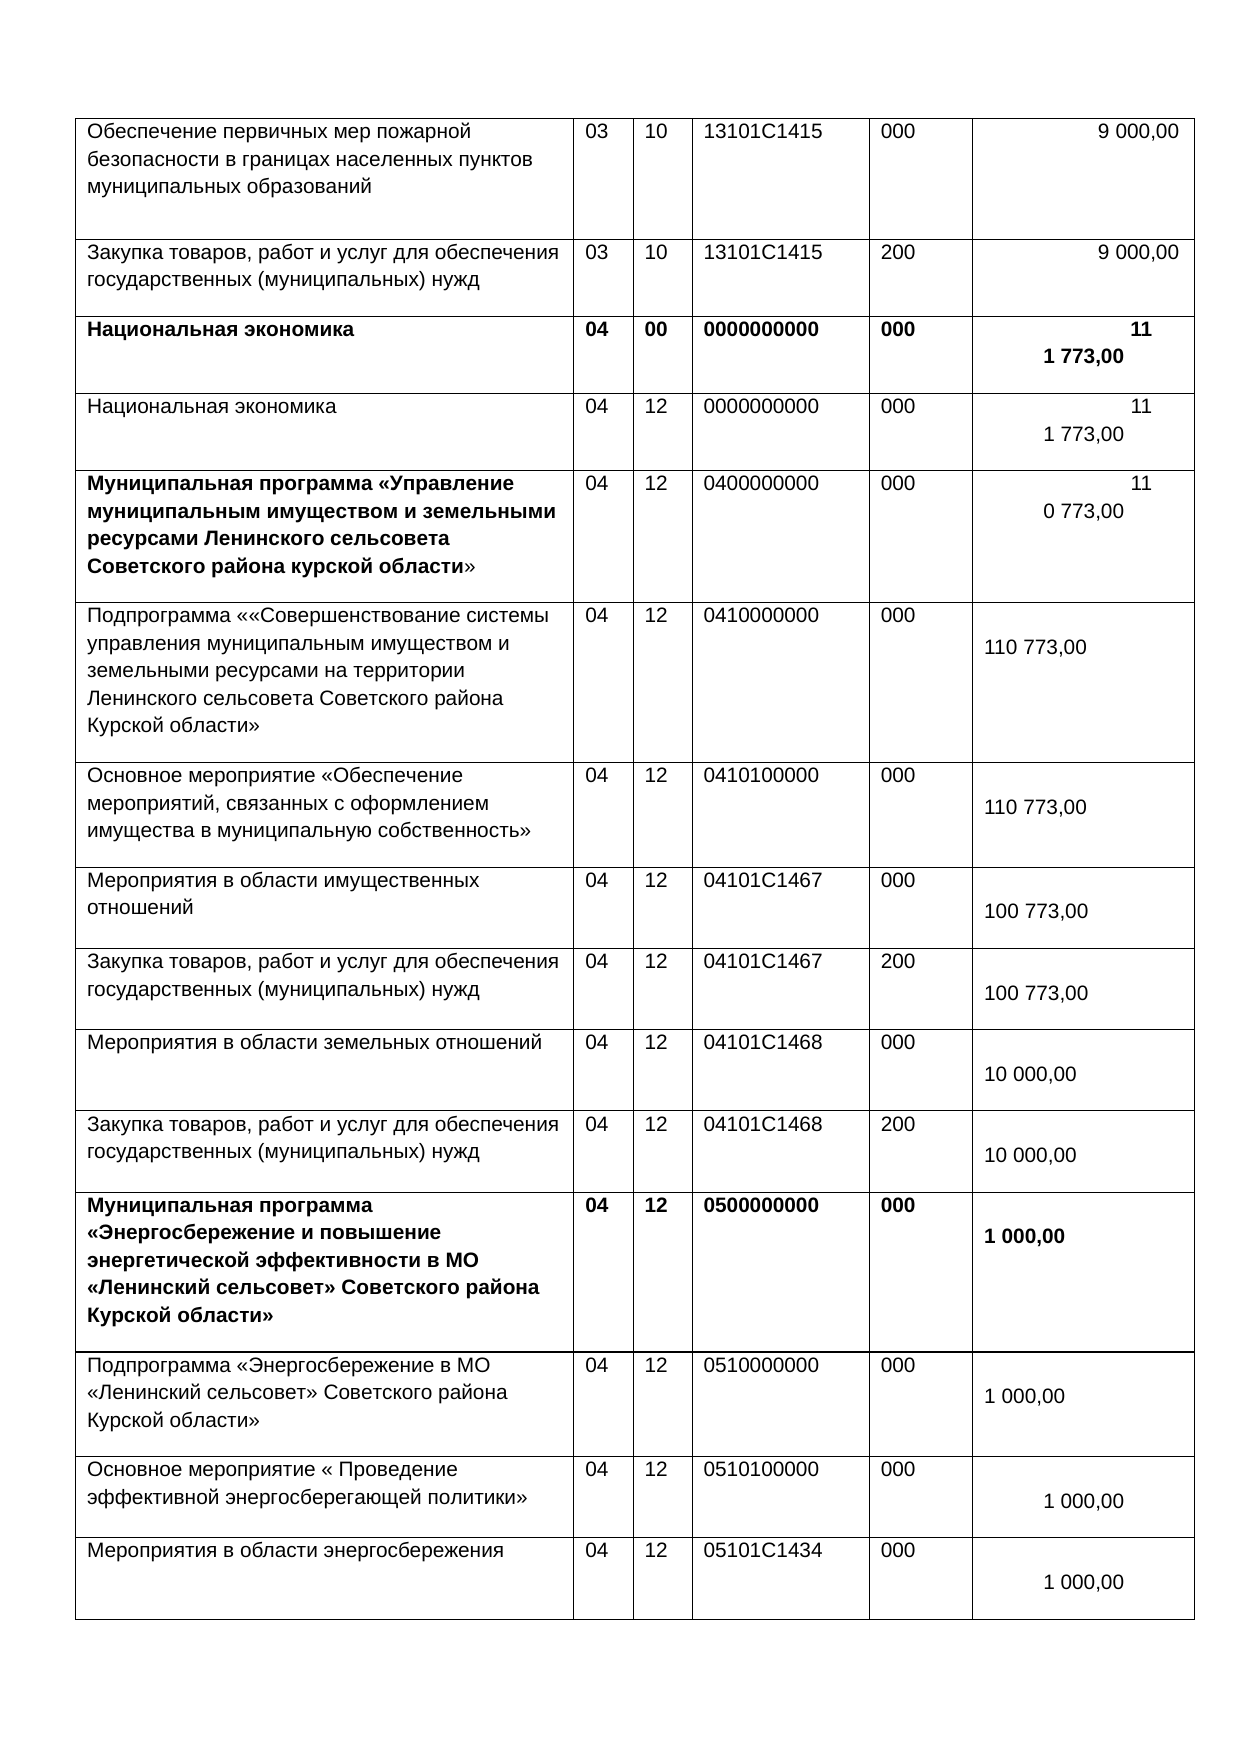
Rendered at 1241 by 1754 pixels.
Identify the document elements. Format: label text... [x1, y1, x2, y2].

table_cell 12 [634, 1193, 692, 1351]
table_cell 0000000000 [693, 317, 869, 393]
table_cell 04 [574, 868, 633, 948]
table_cell 1 000,00 [973, 1193, 1194, 1351]
table_cell 04101С1468 [693, 1111, 869, 1192]
table_cell Муниципальная программа «Энергосбережение и повышение энергетической эффективности в МО «Ленинский сельсовет» Советского района Курской области» [76, 1193, 573, 1351]
table_cell 10 000,00 [973, 1030, 1194, 1110]
table_cell 000 [870, 1193, 972, 1351]
table_cell 04101С1468 [693, 1030, 869, 1110]
table_cell 12 [634, 394, 692, 470]
table_cell 000 [870, 763, 972, 867]
table_cell 04101С1467 [693, 868, 869, 948]
table_cell 100 773,00 [973, 868, 1194, 948]
table_cell Закупка товаров, работ и услуг для обеспечения государственных (муниципальных) нужд [76, 949, 573, 1029]
table_cell 10 [634, 119, 692, 238]
table_cell 04 [574, 1193, 633, 1351]
table_cell 9 000,00 [973, 240, 1194, 316]
table_cell Основное мероприятие « Проведение эффективной энергосберегающей политики» [76, 1457, 573, 1537]
table_cell 12 [634, 763, 692, 867]
table_cell 13101С1415 [693, 119, 869, 238]
table_cell 000 [870, 317, 972, 393]
table_cell 12 [634, 1353, 692, 1456]
table_cell 05101С1434 [693, 1538, 869, 1618]
table_cell 000 [870, 471, 972, 602]
table_cell 13101С1415 [693, 240, 869, 316]
table_cell 9 000,00 [973, 119, 1194, 238]
table_cell 000 [870, 119, 972, 238]
table_cell 12 [634, 868, 692, 948]
table_cell 04 [574, 1538, 633, 1618]
table_cell 1 000,00 [973, 1353, 1194, 1456]
table_cell 000 [870, 1353, 972, 1456]
table_cell Мероприятия в области энергосбережения [76, 1538, 573, 1618]
table_cell 000 [870, 1538, 972, 1618]
table_cell 0000000000 [693, 394, 869, 470]
table_cell 12 [634, 1030, 692, 1110]
table_cell 04 [574, 317, 633, 393]
table_cell 000 [870, 394, 972, 470]
table_cell 000 [870, 603, 972, 762]
table_cell 110 773,00 [973, 763, 1194, 867]
table_cell 0510000000 [693, 1353, 869, 1456]
table_cell 04 [574, 394, 633, 470]
table_cell 1 000,00 [973, 1457, 1194, 1537]
table_cell 12 [634, 1538, 692, 1618]
table_cell 12 [634, 471, 692, 602]
table_cell Закупка товаров, работ и услуг для обеспечения государственных (муниципальных) нужд [76, 240, 573, 316]
table_cell Муниципальная программа «Управление муниципальным имуществом и земельными ресурсами Ленинского сельсовета Советского района курской области» [76, 471, 573, 602]
table_cell 12 [634, 603, 692, 762]
table_cell 200 [870, 1111, 972, 1192]
table_cell 04 [574, 1353, 633, 1456]
table_cell 100 773,00 [973, 949, 1194, 1029]
table_cell 1 000,00 [973, 1538, 1194, 1618]
table_cell Подпрограмма «Энергосбережение в МО «Ленинский сельсовет» Советского района Курской области» [76, 1353, 573, 1456]
table_cell Обеспечение первичных мер пожарной безопасности в границах населенных пунктов муниципальных образований [76, 119, 573, 238]
table_cell Основное мероприятие «Обеспечение мероприятий, связанных с оформлением имущества в муниципальную собственность» [76, 763, 573, 867]
table_cell 111 773,00 [973, 317, 1194, 393]
table_cell 200 [870, 240, 972, 316]
table_cell Национальная экономика [76, 317, 573, 393]
table_cell 111 773,00 [973, 394, 1194, 470]
table_cell 0510100000 [693, 1457, 869, 1537]
table_cell 110 773,00 [973, 471, 1194, 602]
table_cell 04 [574, 949, 633, 1029]
table_cell Мероприятия в области имущественных отношений [76, 868, 573, 948]
table_cell 12 [634, 949, 692, 1029]
table_cell 04 [574, 1111, 633, 1192]
table_cell 200 [870, 949, 972, 1029]
table_cell 03 [574, 240, 633, 316]
table_cell 0410000000 [693, 603, 869, 762]
table_cell 04 [574, 1030, 633, 1110]
table_cell 0500000000 [693, 1193, 869, 1351]
table_cell 000 [870, 868, 972, 948]
table_cell 12 [634, 1111, 692, 1192]
table_cell 04 [574, 763, 633, 867]
table_cell 0400000000 [693, 471, 869, 602]
table_cell 00 [634, 317, 692, 393]
table_cell 04101С1467 [693, 949, 869, 1029]
table_cell 000 [870, 1457, 972, 1537]
table_cell 04 [574, 603, 633, 762]
table_cell 10 [634, 240, 692, 316]
table_cell 110 773,00 [973, 603, 1194, 762]
table_cell Национальная экономика [76, 394, 573, 470]
table_cell 000 [870, 1030, 972, 1110]
table_cell 03 [574, 119, 633, 238]
table_cell 04 [574, 1457, 633, 1537]
table_cell Закупка товаров, работ и услуг для обеспечения государственных (муниципальных) нужд [76, 1111, 573, 1192]
table_cell 12 [634, 1457, 692, 1537]
table_cell Мероприятия в области земельных отношений [76, 1030, 573, 1110]
table_cell 10 000,00 [973, 1111, 1194, 1192]
table_cell 0410100000 [693, 763, 869, 867]
table_cell 04 [574, 471, 633, 602]
table_cell Подпрограмма ««Совершенствование системы управления муниципальным имуществом и земельными ресурсами на территории Ленинского сельсовета Советского района Курской области» [76, 603, 573, 762]
